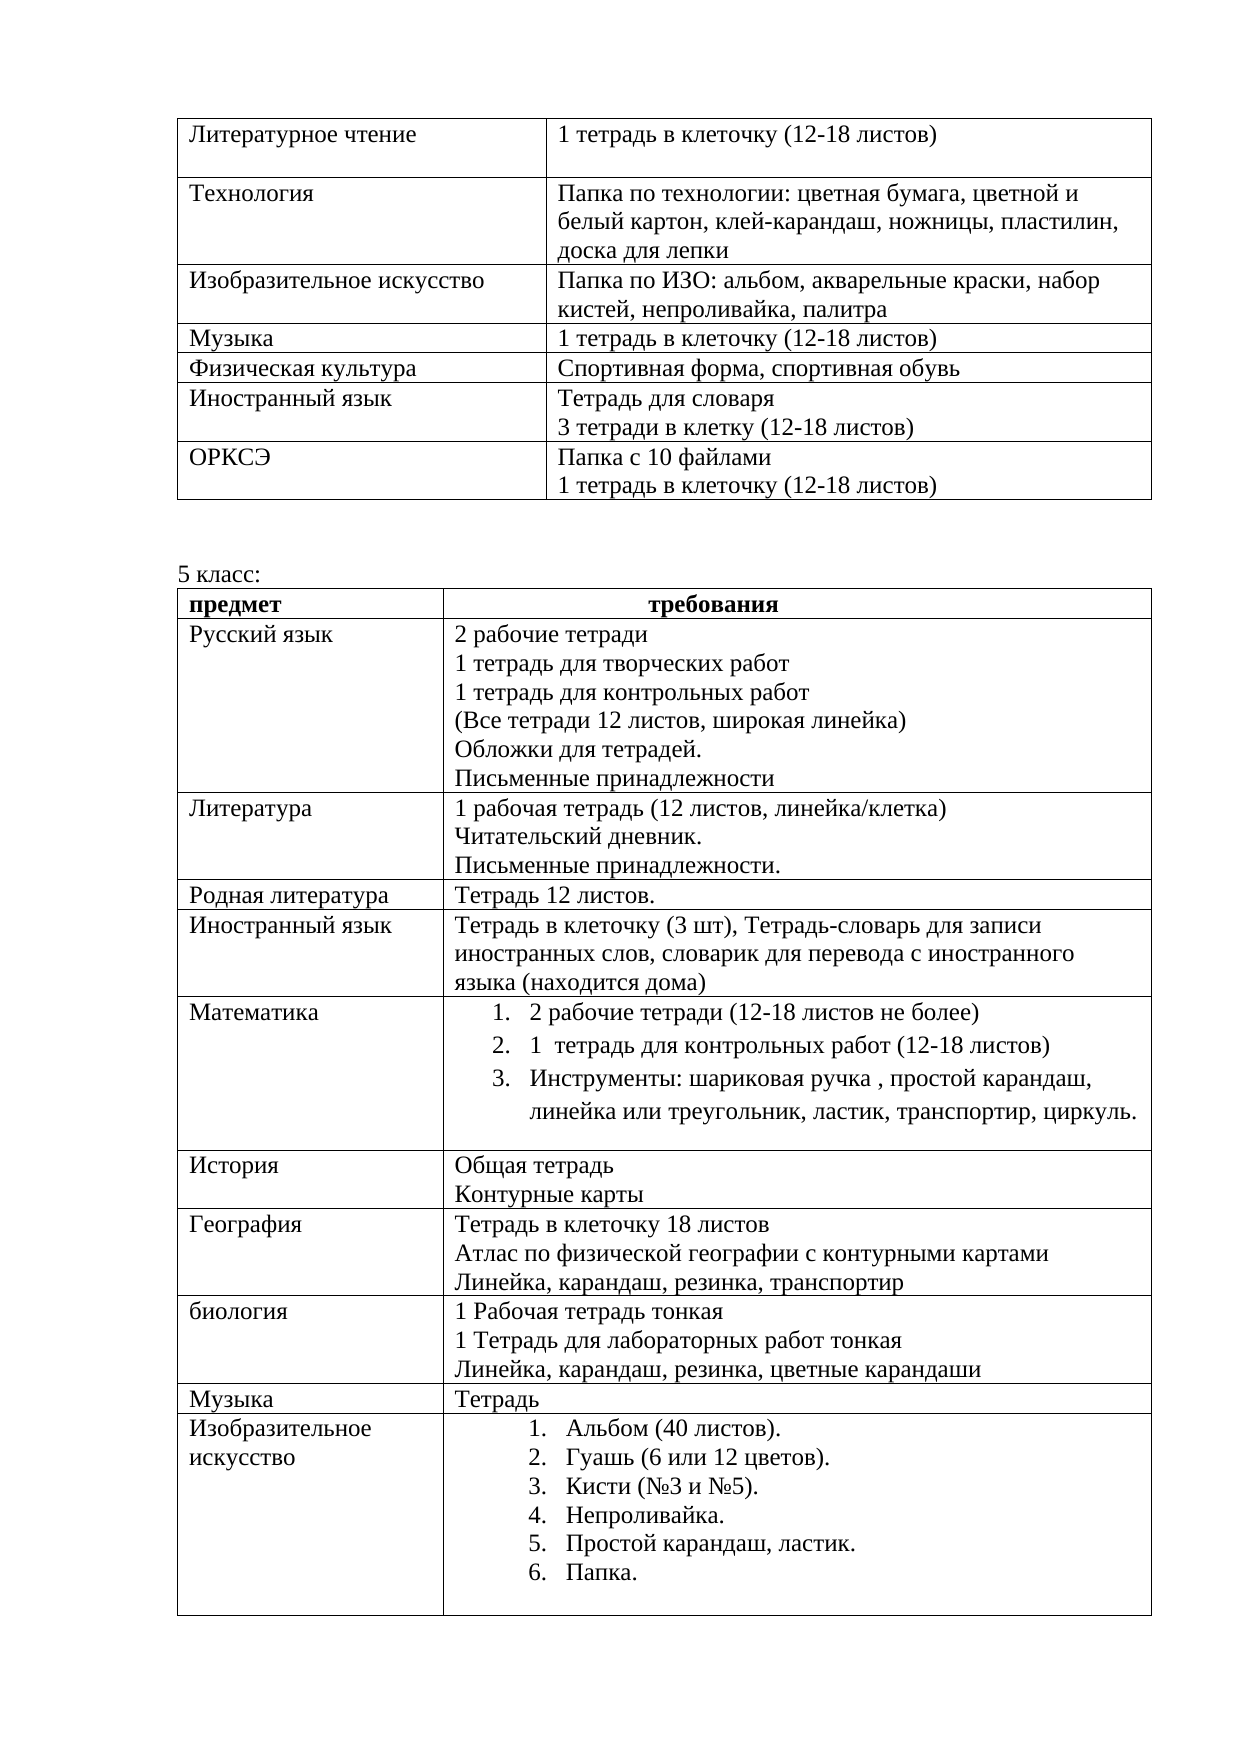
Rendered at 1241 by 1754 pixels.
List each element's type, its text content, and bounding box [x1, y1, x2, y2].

table_cell Тетрадь в клеточку 18 листов Атлас по физической географии с контурными картами Линейка, карандаш, резинка, транспортир [770, 1209, 1151, 1295]
table_cell Тетрадь для словаря 3 тетради в клетку (12-18 листов) [547, 383, 1151, 441]
table_cell биология [178, 1296, 443, 1383]
table_cell География [178, 1209, 443, 1295]
table_cell Русский язык [178, 619, 443, 792]
table_cell Альбом (40 листов). Гуашь (6 или 12 цветов). Кисти (№3 и №5). Непроливайка. Простой карандаш, ластик. Папка. [444, 1414, 1151, 1615]
table_cell Папка по ИЗО: альбом, акварельные краски, набор кистей, непроливайка, палитра [547, 265, 1151, 322]
table_cell Спортивная форма, спортивная обувь [547, 353, 1151, 382]
text 5 класс: [177, 559, 1152, 588]
table_cell 2 рабочие тетради (12-18 листов не более) 1 тетрадь для контрольных работ (12-18 листов) Инструменты: шариковая ручка , простой карандаш, линейка или треугольник, ластик, транспортир, циркуль. [444, 997, 1151, 1149]
table_cell Иностранный язык [178, 910, 443, 996]
table_cell Тетрадь в клеточку (3 шт), Тетрадь-словарь для записи иностранных слов, словарик для перевода с иностранного языка (находится дома) [444, 910, 1151, 996]
table_cell 1 тетрадь в клеточку (12-18 листов) [547, 324, 1151, 352]
table_cell Литературное чтение [178, 119, 546, 177]
table_cell Папка по технологии: цветная бумага, цветной и белый картон, клей-карандаш, ножницы, пластилин, доска для лепки [547, 178, 1151, 264]
table_cell Тетрадь [444, 1384, 1151, 1412]
table_cell ОРКСЭ [178, 442, 546, 499]
table_cell Литература [178, 793, 443, 879]
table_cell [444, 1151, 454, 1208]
table_cell Иностранный язык [178, 383, 546, 441]
table_cell Технология [178, 178, 546, 264]
table_cell 1 Рабочая тетрадь тонкая 1 Тетрадь для лабораторных работ тонкая Линейка, карандаш, резинка, цветные карандаши [723, 1296, 1151, 1383]
table_cell Папка с 10 файлами 1 тетрадь в клеточку (12-18 листов) [547, 442, 1151, 499]
table_cell Физическая культура [178, 353, 546, 382]
table_cell Родная литература [178, 880, 443, 909]
table_cell Математика [178, 997, 443, 1149]
table_header предмет [178, 589, 443, 618]
table_cell Музыка [178, 1384, 443, 1412]
table_cell История [178, 1151, 443, 1208]
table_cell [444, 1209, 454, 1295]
table_cell Общая тетрадь Контурные карты [614, 1151, 1151, 1208]
table_cell Музыка [178, 324, 546, 352]
table_cell Изобразительное искусство [178, 1414, 443, 1615]
table_cell Изобразительное искусство [178, 265, 546, 322]
table_cell 1 тетрадь в клеточку (12-18 листов) [547, 119, 1151, 177]
table_header требования [444, 589, 1151, 618]
table_cell 1 рабочая тетрадь (12 листов, линейка/клетка) Читательский дневник. Письменные принадлежности. [444, 793, 1151, 879]
table_cell 2 рабочие тетради 1 тетрадь для творческих работ 1 тетрадь для контрольных работ (Все тетради 12 листов, широкая линейка) Обложки для тетрадей. Письменные принадлежности [444, 619, 1151, 792]
table_cell Тетрадь 12 листов. [444, 880, 1151, 909]
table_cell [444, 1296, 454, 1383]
